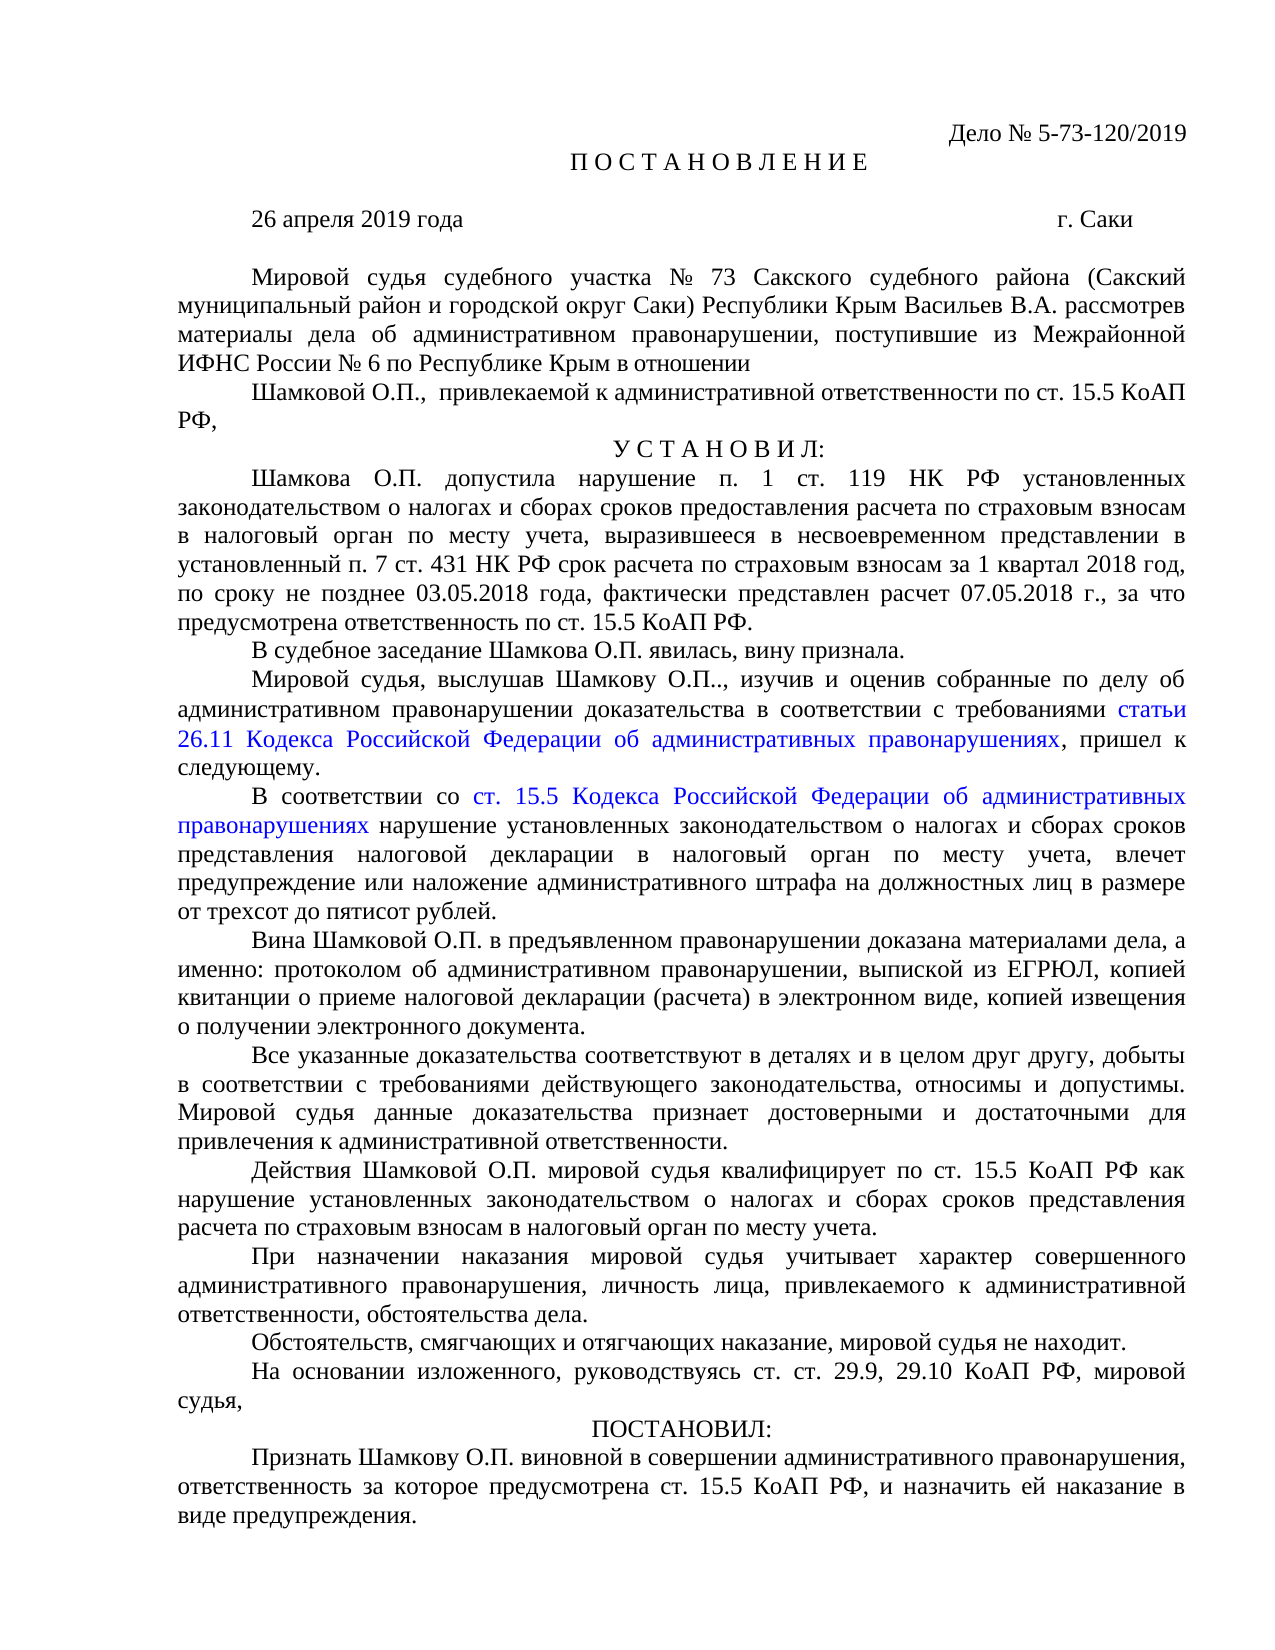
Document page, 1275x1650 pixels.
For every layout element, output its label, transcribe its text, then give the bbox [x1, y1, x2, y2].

text У С Т А Н О В И Л: [177, 434, 1186, 463]
text При назначении наказания мировой судья учитывает характер совершенного административного правонарушения, личность лица, привлекаемого к административной ответственности, обстоятельства дела. [177, 1241, 1186, 1327]
text Все указанные доказательства соответствуют в деталях и в целом друг другу, добыты в соответствии с требованиями действующего законодательства, относимы и допустимы. Мировой судья данные доказательства признает достоверными и достаточными для привлечения к административной ответственности. [177, 1040, 1186, 1155]
text В соответствии со ст. 15.5 Кодекса Российской Федерации об административных правонарушениях нарушение установленных законодательством о налогах и сборах сроков представления налоговой декларации в налоговый орган по месту учета, влечет предупреждение или наложение административного штрафа на должностных лиц в размере от трехсот до пятисот рублей. [177, 781, 1186, 925]
text Мировой судья, выслушав Шамкову О.П.., изучив и оценив собранные по делу об административном правонарушении доказательства в соответствии с требованиями статьи 26.11 Кодекса Российской Федерации об административных правонарушениях, пришел к следующему. [177, 664, 1186, 781]
text Мировой судья судебного участка № 73 Сакского судебного района (Сакский муниципальный район и городской округ Саки) Республики Крым Васильев В.А. рассмотрев материалы дела об административном правонарушении, поступившие из Межрайонной ИФНС России № 6 по Республике Крым в отношении [177, 262, 1186, 377]
text 26 апреля 2019 года г. Саки [177, 204, 1186, 233]
text Шамковой О.П., привлекаемой к административной ответственности по ст. 15.5 КоАП РФ, [177, 377, 1186, 434]
text ПОСТАНОВИЛ: [177, 1414, 1186, 1442]
text Дело № 5-73-120/2019 [177, 118, 1186, 147]
text Обстоятельств, смягчающих и отягчающих наказание, мировой судья не находит. [177, 1327, 1186, 1356]
text В судебное заседание Шамкова О.П. явилась, вину признала. [177, 636, 1186, 664]
text Шамкова О.П. допустила нарушение п. 1 ст. 119 НК РФ установленных законодательством о налогах и сборах сроков предоставления расчета по страховым взносам в налоговый орган по месту учета, выразившееся в несвоевременном представлении в установленный п. 7 ст. 431 НК РФ срок расчета по страховым взносам за 1 квартал 2018 год, по сроку не позднее 03.05.2018 года, фактически представлен расчет 07.05.2018 г., за что предусмотрена ответственность по ст. 15.5 КоАП РФ. [177, 463, 1186, 636]
text Действия Шамковой О.П. мировой судья квалифицирует по ст. 15.5 КоАП РФ как нарушение установленных законодательством о налогах и сборах сроков представления расчета по страховым взносам в налоговый орган по месту учета. [177, 1155, 1186, 1241]
text На основании изложенного, руководствуясь ст. ст. 29.9, 29.10 КоАП РФ, мировой судья, [177, 1356, 1186, 1414]
text Вина Шамковой О.П. в предъявленном правонарушении доказана материалами дела, а именно: протоколом об административном правонарушении, выпиской из ЕГРЮЛ, копией квитанции о приеме налоговой декларации (расчета) в электронном виде, копией извещения о получении электронного документа. [177, 925, 1186, 1040]
text П О С Т А Н О В Л Е Н И Е [177, 147, 1186, 176]
text Признать Шамкову О.П. виновной в совершении административного правонарушения, ответственность за которое предусмотрена ст. 15.5 КоАП РФ, и назначить ей наказание в виде предупреждения. [177, 1442, 1186, 1529]
